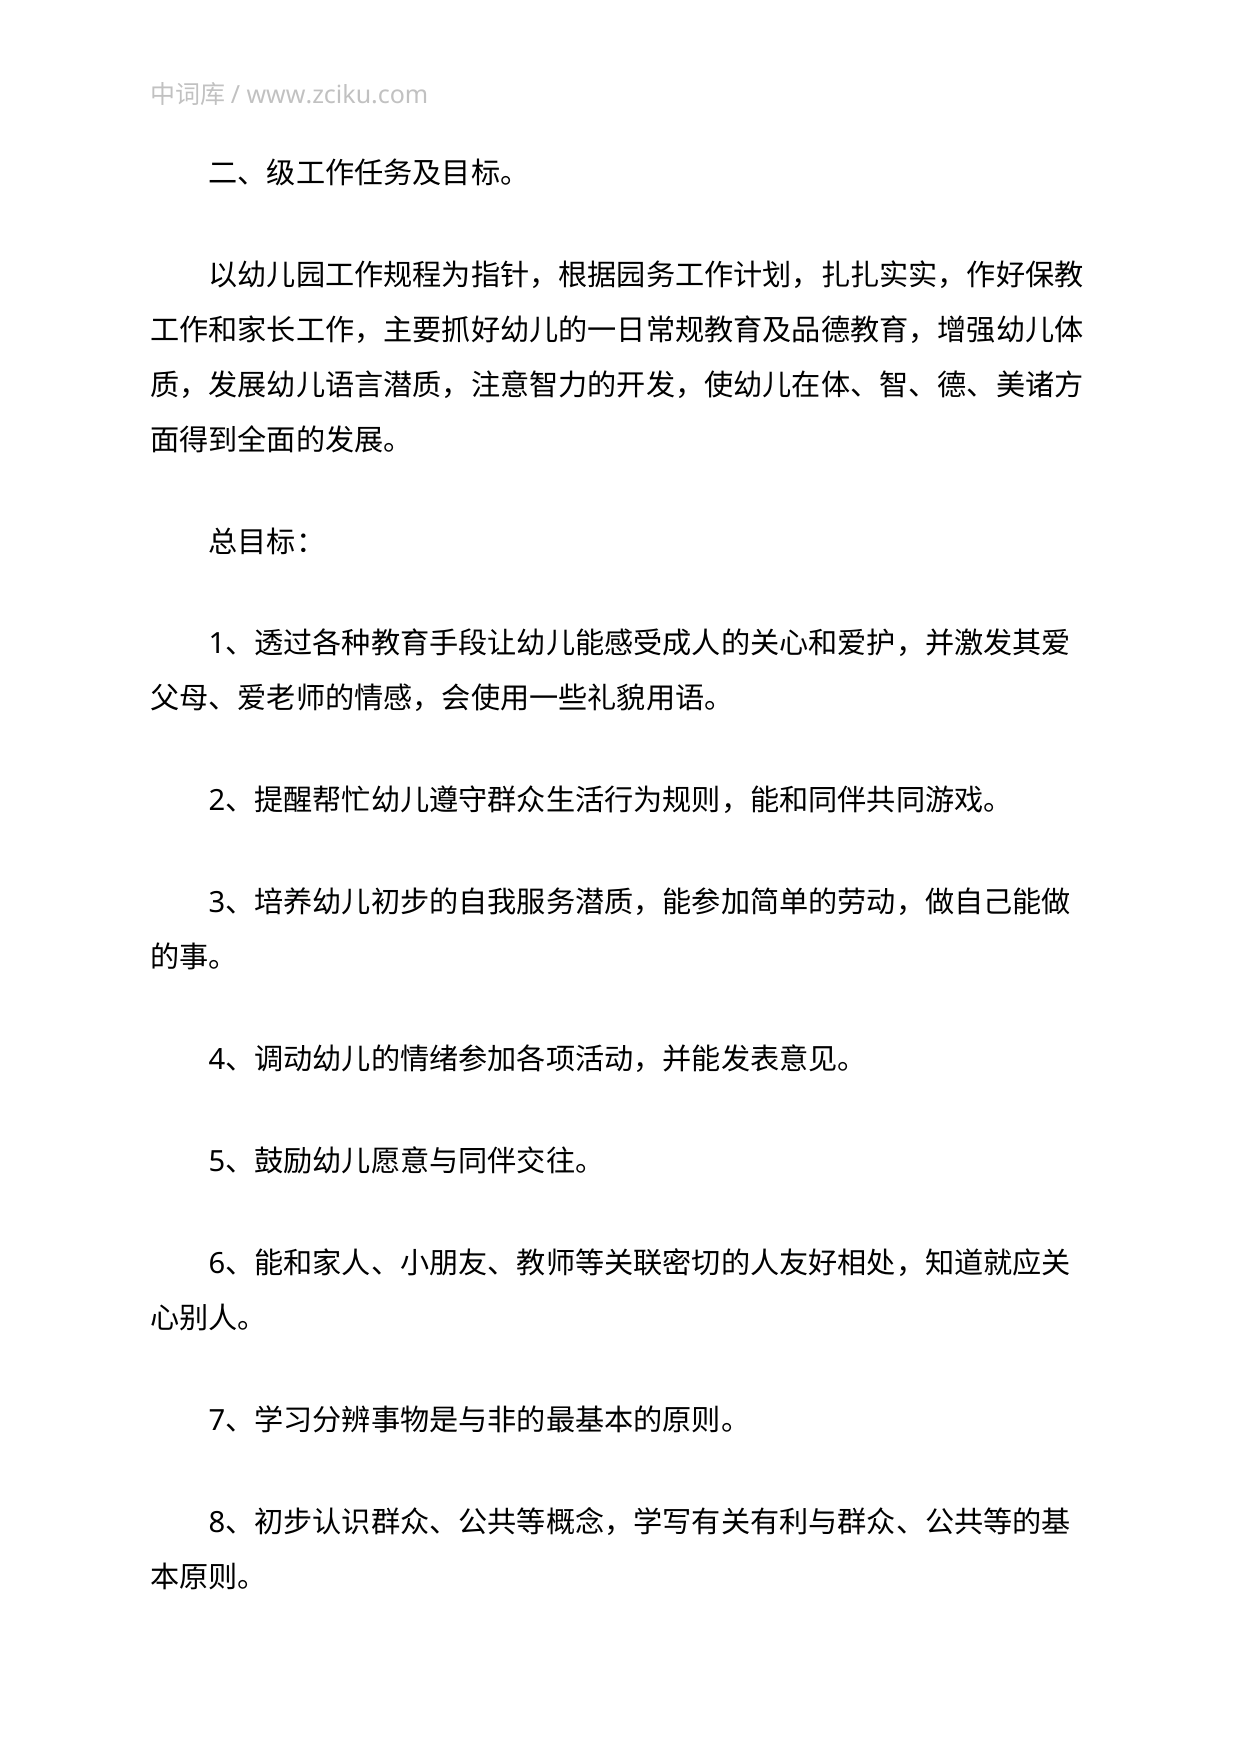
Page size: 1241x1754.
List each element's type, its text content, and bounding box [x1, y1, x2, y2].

text 6、能和家人、小朋友、教师等关联密切的人友好相处，知道就应关心别人。 [150, 1239, 1090, 1337]
text 3、培养幼儿初步的自我服务潜质，能参加简单的劳动，做自己能做的事。 [150, 879, 1090, 976]
text 8、初步认识群众、公共等概念，学写有关有利与群众、公共等的基本原则。 [150, 1498, 1090, 1596]
text 1、透过各种教育手段让幼儿能感受成人的关心和爱护，并激发其爱父母、爱老师的情感，会使用一些礼貌用语。 [150, 620, 1090, 717]
text 以幼儿园工作规程为指针，根据园务工作计划，扎扎实实，作好保教工作和家长工作，主要抓好幼儿的一日常规教育及品德教育，增强幼儿体质，发展幼儿语言潜质，注意智力的开发，使幼儿在体、智、德、美诸方面得到全面的发展。 [150, 252, 1090, 459]
text 二、级工作任务及目标。 [150, 150, 1090, 192]
text 4、调动幼儿的情绪参加各项活动，并能发表意见。 [150, 1036, 1090, 1078]
text 总目标： [150, 518, 1090, 561]
text 5、鼓励幼儿愿意与同伴交往。 [150, 1137, 1090, 1180]
text 7、学习分辨事物是与非的最基本的原则。 [150, 1396, 1090, 1439]
text 2、提醒帮忙幼儿遵守群众生活行为规则，能和同伴共同游戏。 [150, 777, 1090, 819]
